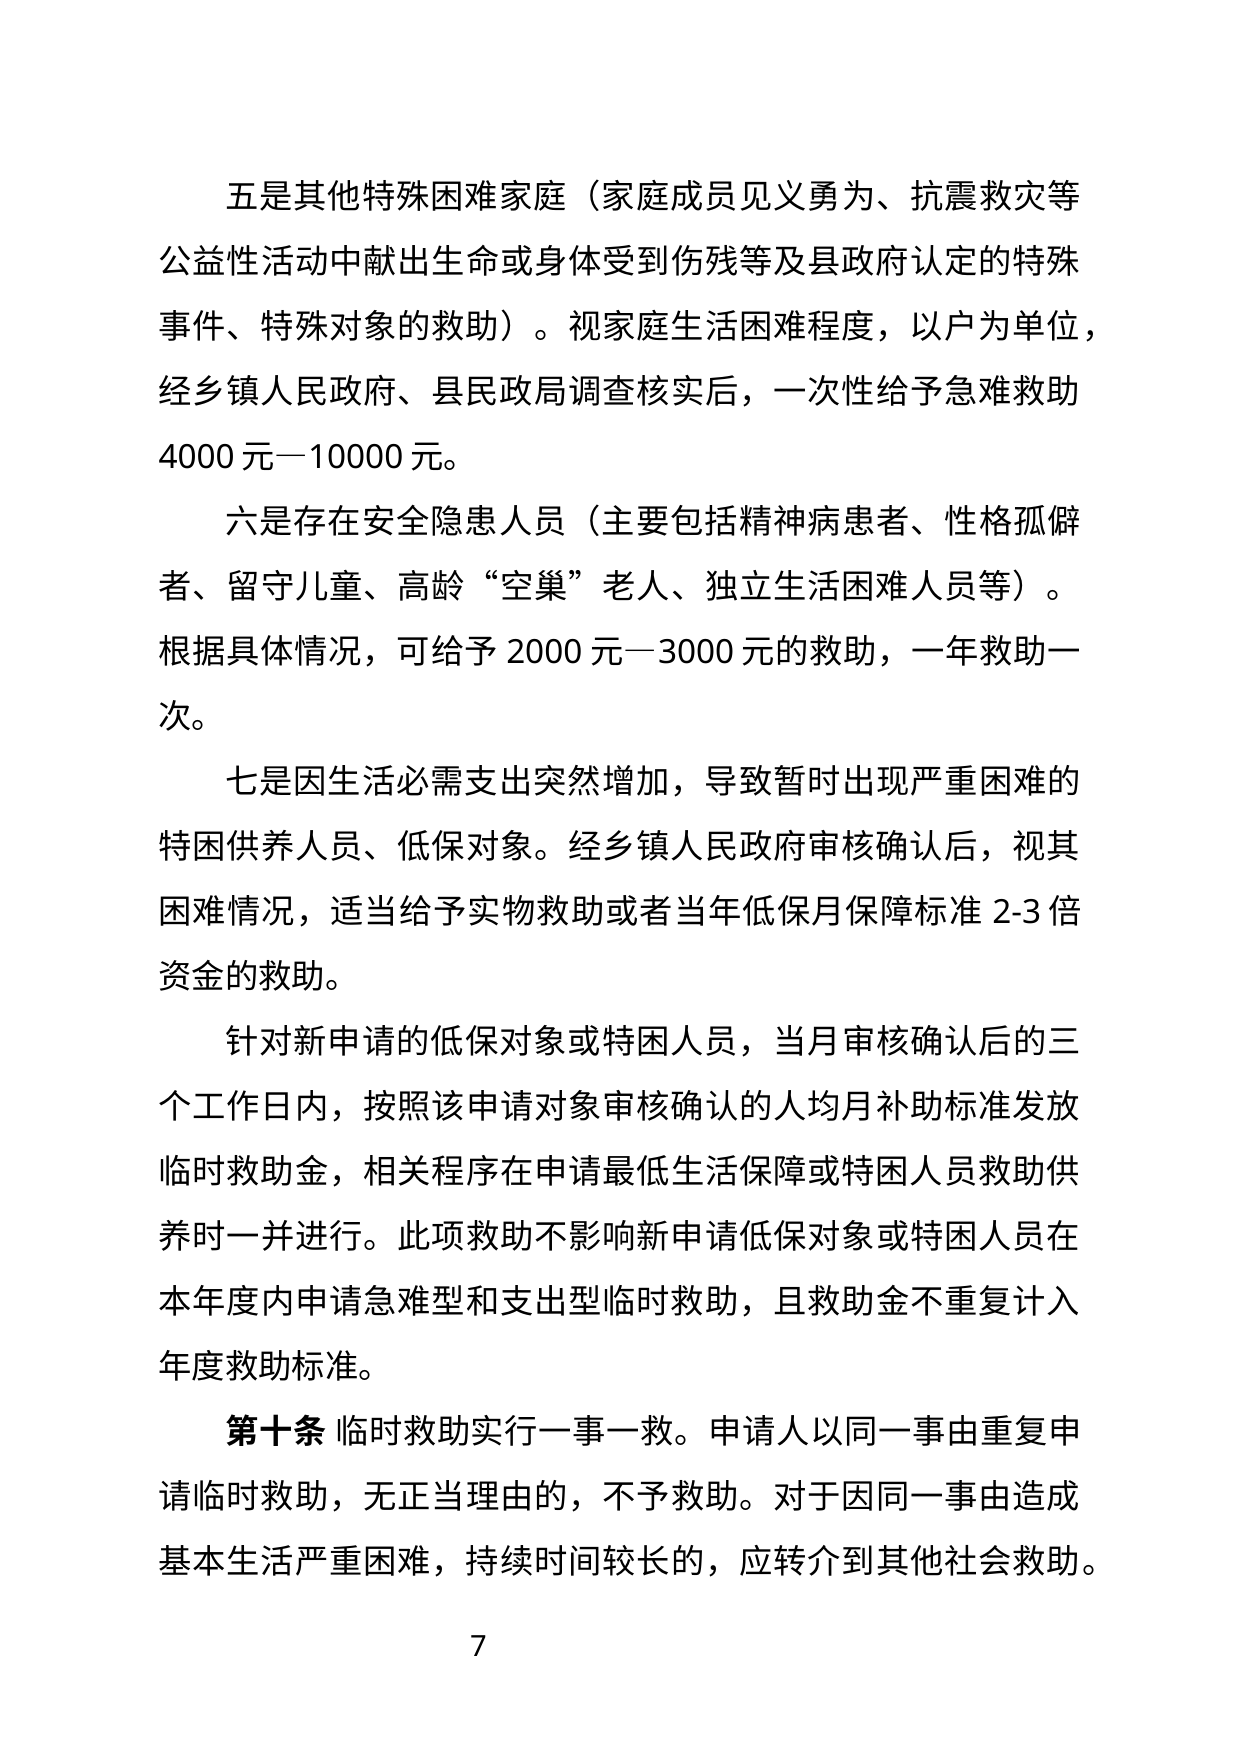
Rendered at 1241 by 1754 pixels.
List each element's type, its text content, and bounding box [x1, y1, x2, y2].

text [158, 1397, 1082, 1592]
text 六是存在安全隐患人员（主要包括精神病患者、性格孤僻者、留守儿童、高龄“空巢”老人、独立生活困难人员等）。根据具体情况，可给予2000元—3000元的救助，一年救助一次。 [158, 487, 1082, 747]
text 五是其他特殊困难家庭（家庭成员见义勇为、抗震救灾等公益性活动中献出生命或身体受到伤残等及县政府认定的特殊事件、特殊对象的救助）。视家庭生活困难程度，以户为单位，经乡镇人民政府、县民政局调查核实后，一次性给予急难救助4000元—10000元。 [158, 162, 1082, 487]
text 七是因生活必需支出突然增加，导致暂时出现严重困难的特困供养人员、低保对象。经乡镇人民政府审核确认后，视其困难情况，适当给予实物救助或者当年低保月保障标准2-3倍资金的救助。 [158, 747, 1082, 1007]
text 针对新申请的低保对象或特困人员，当月审核确认后的三个工作日内，按照该申请对象审核确认的人均月补助标准发放临时救助金，相关程序在申请最低生活保障或特困人员救助供养时一并进行。此项救助不影响新申请低保对象或特困人员在本年度内申请急难型和支出型临时救助，且救助金不重复计入年度救助标准。 [158, 1007, 1082, 1397]
